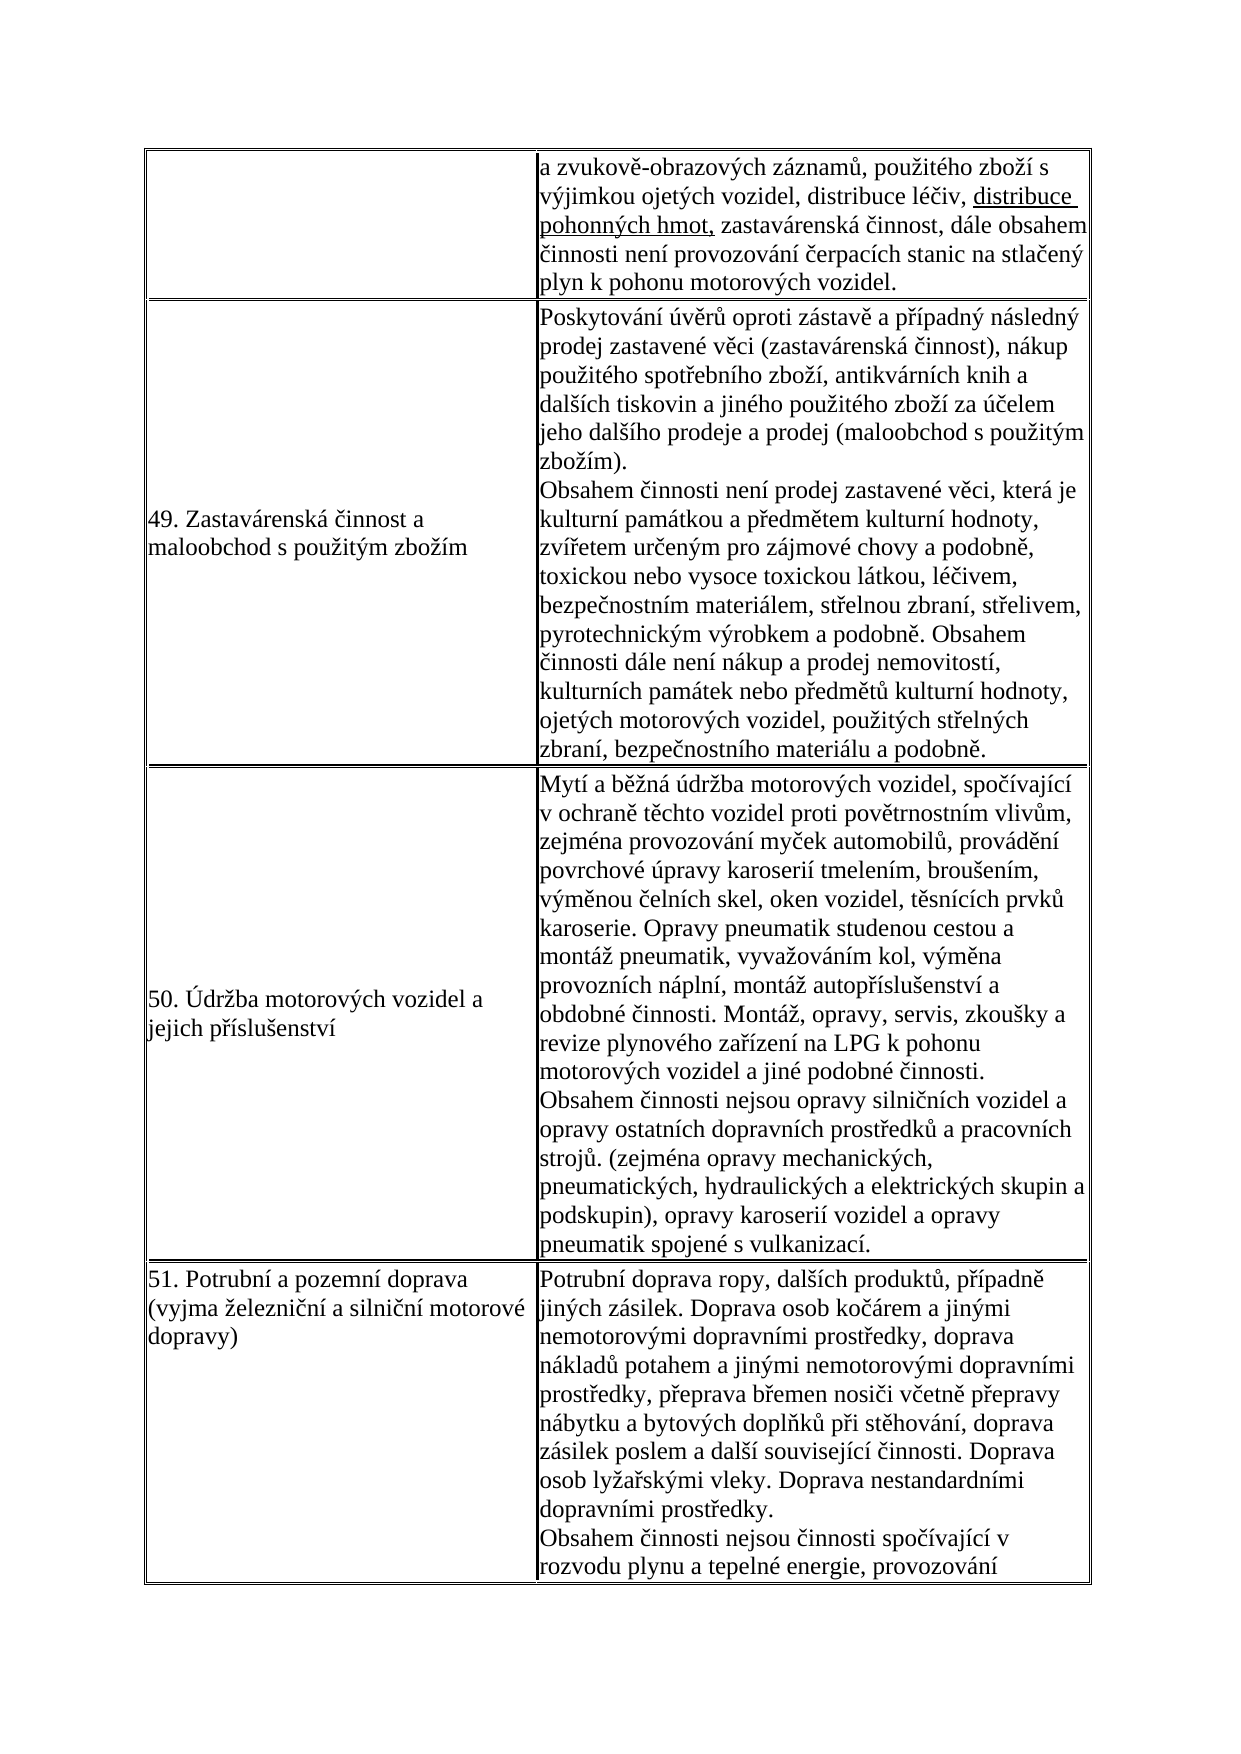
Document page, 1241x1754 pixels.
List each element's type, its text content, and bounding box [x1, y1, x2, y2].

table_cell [537, 151, 1089, 298]
table_cell 50. Údržba motorových vozidel a jejich příslušenství [147, 764, 536, 1259]
table_cell Poskytování úvěrů oproti zástavě a případný následný prodej zastavené věci (zastavárenská činnost), nákup použitého spotřebního zboží, antikvárních knih a dalších tiskovin a jiného použitého zboží za účelem jeho dalšího prodeje a prodej (maloobchod s použitým zbožím). Obsahem činnosti není prodej zastavené věci, která je kulturní památkou a předmětem kulturní hodnoty, zvířetem určeným pro zájmové chovy a podobně, toxickou nebo vysoce toxickou látkou, léčivem, bezpečnostním materiálem, střelnou zbraní, střelivem, pyrotechnickým výrobkem a podobně. Obsahem činnosti dále není nákup a prodej nemovitostí, kulturních památek nebo předmětů kulturní hodnoty, ojetých motorových vozidel, použitých střelných zbraní, bezpečnostního materiálu a podobně. [537, 298, 1090, 764]
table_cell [537, 1259, 1089, 1582]
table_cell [145, 149, 537, 298]
table_cell 49. Zastavárenská činnost a maloobchod s použitým zbožím [145, 298, 537, 764]
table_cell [147, 1259, 537, 1582]
table_cell Mytí a běžná údržba motorových vozidel, spočívající v ochraně těchto vozidel proti povětrnostním vlivům, zejména provozování myček automobilů, provádění povrchové úpravy karoserií tmelením, broušením, výměnou čelních skel, oken vozidel, těsnících prvků karoserie. Opravy pneumatik studenou cestou a montáž pneumatik, vyvažováním kol, výměna provozních náplní, montáž autopříslušenství a obdobné činnosti. Montáž, opravy, servis, zkoušky a revize plynového zařízení na LPG k pohonu motorových vozidel a jiné podobné činnosti. Obsahem činnosti nejsou opravy silničních vozidel a opravy ostatních dopravních prostředků a pracovních strojů. (zejména opravy mechanických, pneumatických, hydraulických a elektrických skupin a podskupin), opravy karoserií vozidel a opravy pneumatik spojené s vulkanizací. [539, 764, 1089, 1259]
